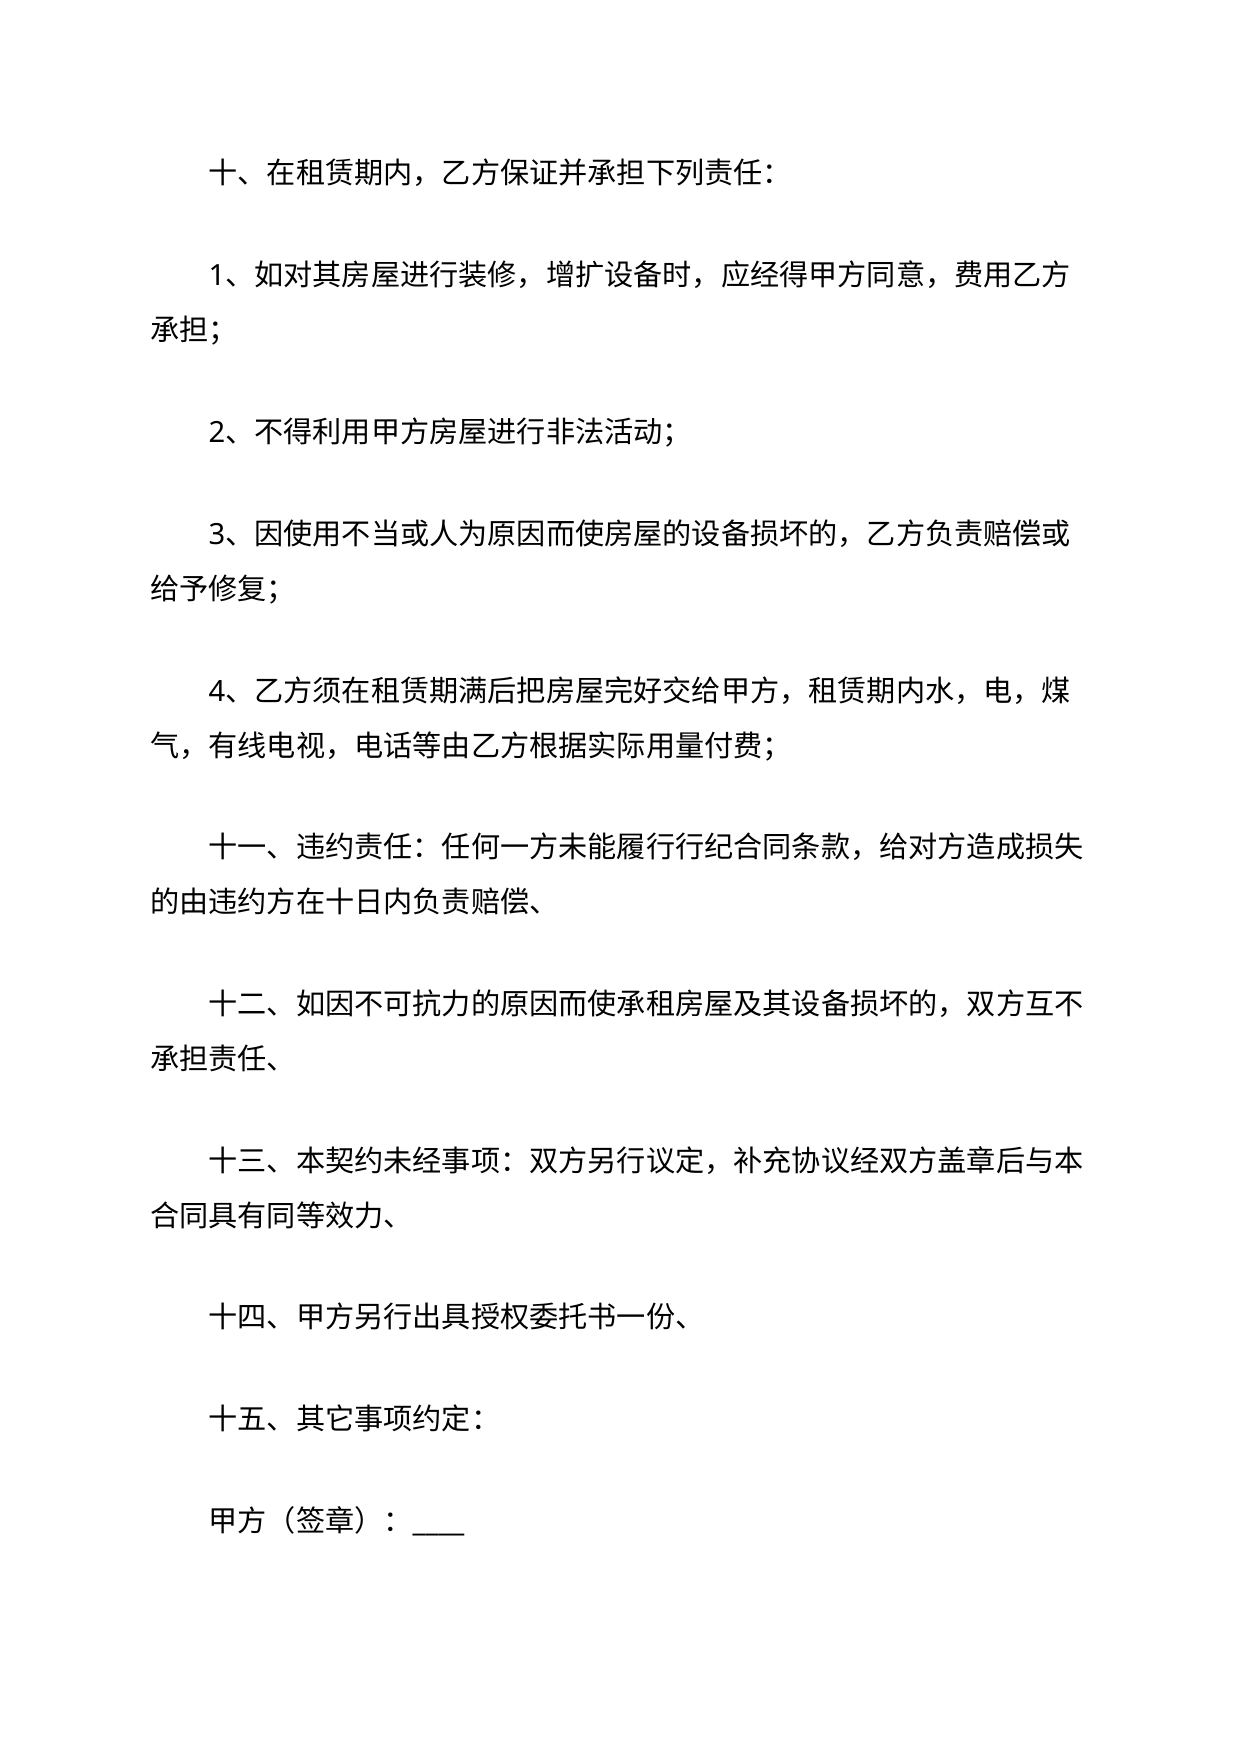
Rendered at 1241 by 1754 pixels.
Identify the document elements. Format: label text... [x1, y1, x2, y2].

text 十一、违约责任：任何一方未能履行行纪合同条款，给对方造成损失的由违约方在十日内负责赔偿、 [150, 824, 1090, 921]
text 甲方（签章）：____ [150, 1498, 1090, 1540]
text 3、因使用不当或人为原因而使房屋的设备损坏的，乙方负责赔偿或给予修复； [150, 511, 1090, 608]
text 十四、甲方另行出具授权委托书一份、 [150, 1294, 1090, 1336]
text 十三、本契约未经事项：双方另行议定，补充协议经双方盖章后与本合同具有同等效力、 [150, 1137, 1090, 1234]
text 十、在租赁期内，乙方保证并承担下列责任： [150, 150, 1090, 192]
text 十二、如因不可抗力的原因而使承租房屋及其设备损坏的，双方互不承担责任、 [150, 981, 1090, 1078]
text 十五、其它事项约定： [150, 1396, 1090, 1438]
text 1、如对其房屋进行装修，增扩设备时，应经得甲方同意，费用乙方承担； [150, 252, 1090, 349]
text 4、乙方须在租赁期满后把房屋完好交给甲方，租赁期内水，电，煤气，有线电视，电话等由乙方根据实际用量付费； [150, 667, 1090, 764]
text 2、不得利用甲方房屋进行非法活动； [150, 408, 1090, 451]
